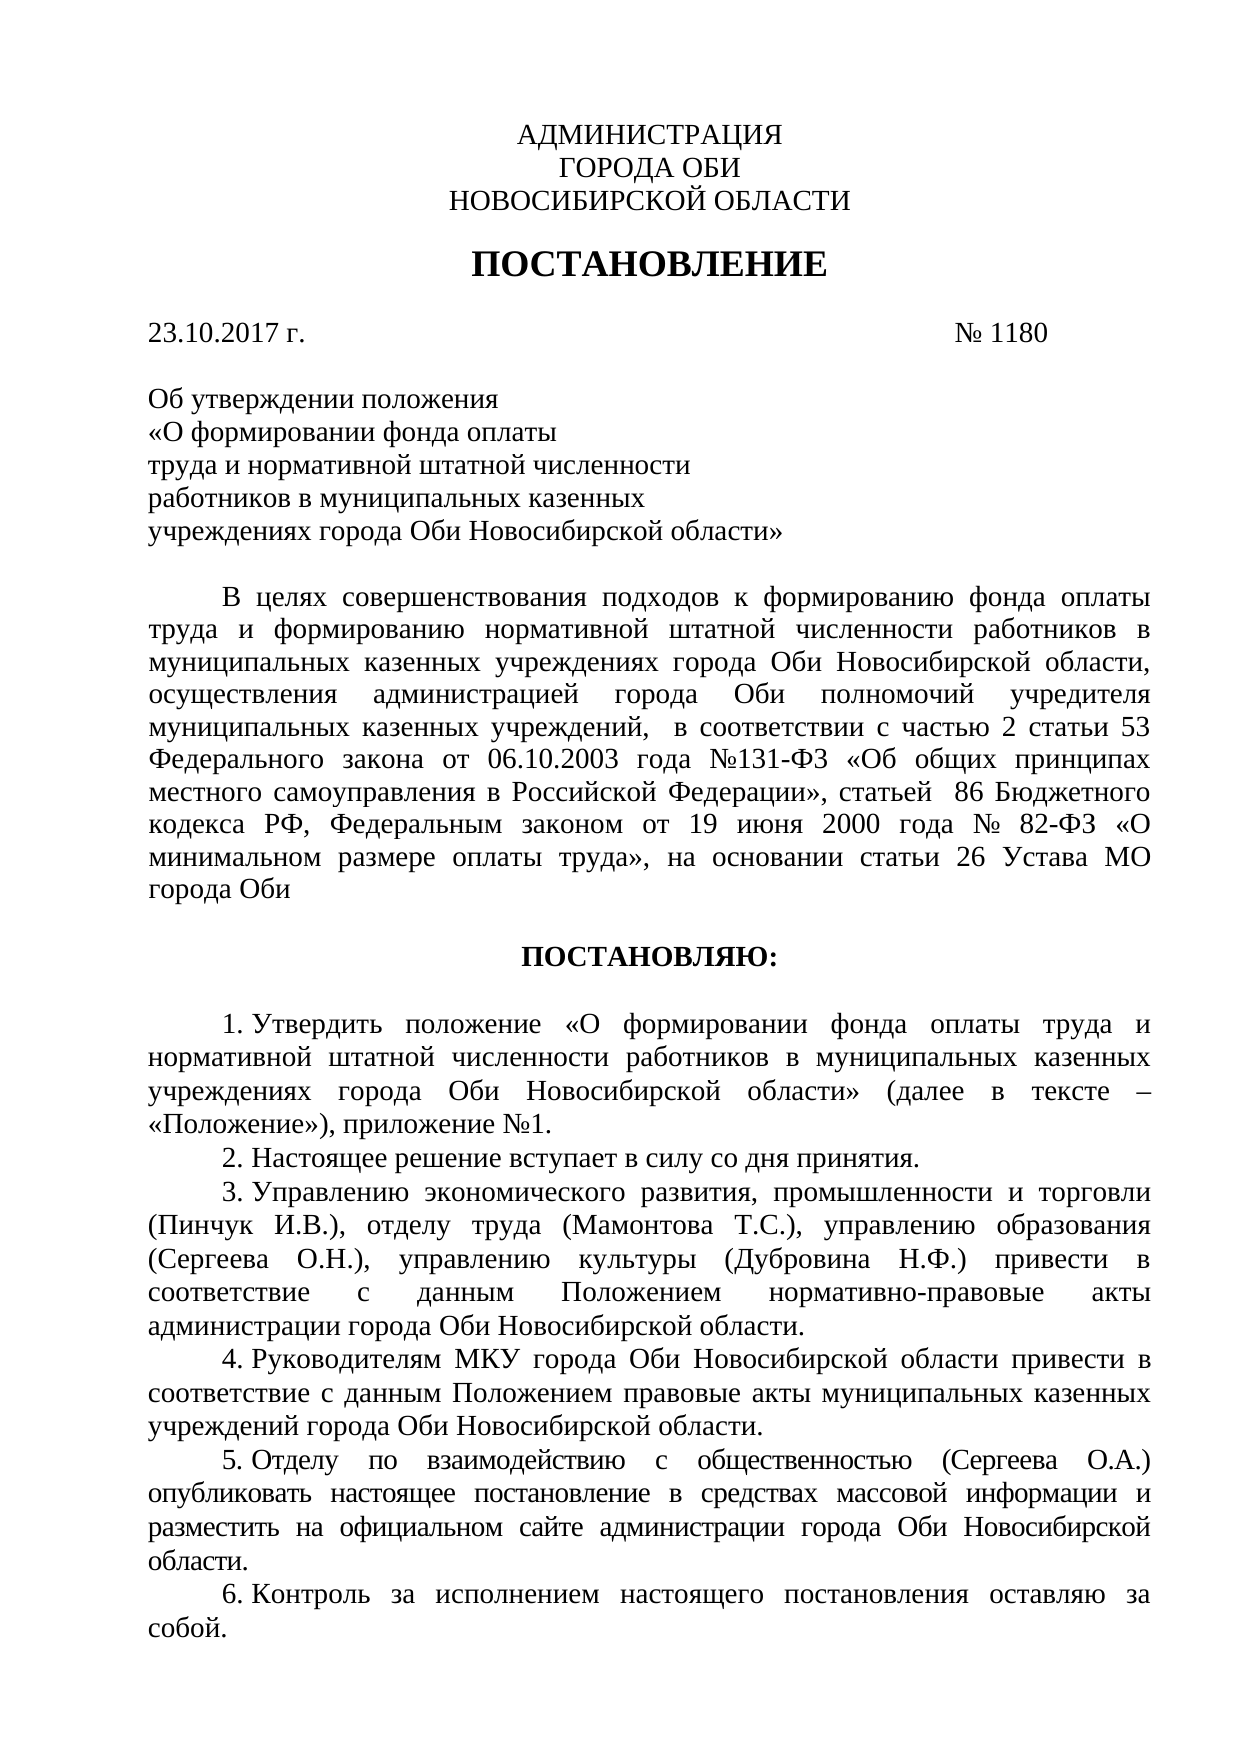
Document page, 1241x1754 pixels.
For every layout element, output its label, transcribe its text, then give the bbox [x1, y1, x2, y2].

text В целях совершенствования подходов к формированию фонда оплаты труда и формированию нормативной штатной численности работников в муниципальных казенных учреждениях города Оби Новосибирской области, осуществления администрацией города Оби полномочий учредителя муниципальных казенных учреждений, в соответствии с частью 2 статьи 53 Федерального закона от 06.10.2003 года №131-Ф3 «Об общих принципах местного самоуправления в Российской Федерации», статьей 86 Бюджетного кодекса РФ, Федеральным законом от 19 июня 2000 года № 82-ФЗ «О минимальном размере оплаты труда», на основании статьи 26 Устава МО города Оби [148, 840, 1152, 905]
text Об утверждении положения [148, 382, 1152, 415]
text работников в муниципальных казенных [148, 481, 1152, 514]
text «О формировании фонда оплаты [148, 415, 1152, 448]
list Управлению экономического развития, промышленности и торговли (Пинчук И.В.), отделу труда (Мамонтова Т.С.), управлению образования (Сергеева О.Н.), управлению культуры (Дубровина Н.Ф.) привести в соответствие с данным Положением нормативно-правовые акты администрации города Оби Новосибирской области. [148, 1174, 1152, 1341]
text учреждениях города Оби Новосибирской области» [148, 514, 1152, 547]
list Отделу по взаимодействию с общественностью (Сергеева О.А.) опубликовать настоящее постановление в средствах массовой информации и разместить на официальном сайте администрации города Оби Новосибирской области. [148, 1442, 1152, 1576]
list Руководителям МКУ города Оби Новосибирской области привести в соответствие с данным Положением правовые акты муниципальных казенных учреждений города Оби Новосибирской области. [148, 1341, 1152, 1442]
list Настоящее решение вступает в силу со дня принятия. [148, 1140, 1152, 1174]
text труда и нормативной штатной численности [148, 448, 1152, 481]
text В целях совершенствования подходов к формированию фонда оплаты труда и формированию нормативной штатной численности работников в муниципальных казенных учреждениях города Оби Новосибирской области, осуществления администрацией города Оби полномочий учредителя муниципальных казенных учреждений, в соответствии с частью 2 статьи 53 Федерального закона от 06.10.2003 года №131-Ф3 «Об общих принципах местного самоуправления в Российской Федерации», статьей 86 Бюджетного кодекса РФ, Федеральным законом от 19 июня 2000 года № 82-ФЗ «О минимальном размере оплаты труда», на основании статьи 26 Устава МО города Оби [148, 580, 1152, 839]
list Контроль за исполнением настоящего постановления оставляю за собой. [148, 1576, 1152, 1643]
text ПОСТАНОВЛЯЮ: [148, 939, 1152, 972]
list Утвердить положение «О формировании фонда оплаты труда и нормативной штатной численности работников в муниципальных казенных учреждениях города Оби Новосибирской области» (далее в тексте – «Положение»), приложение №1. [148, 1006, 1152, 1140]
text 23.10.2017 г. № 1180 [148, 316, 1152, 349]
text АДМИНИСТРАЦИЯ ГОРОДА ОБИ НОВОСИБИРСКОЙ ОБЛАСТИ ПОСТАНОВЛЕНИЕ [148, 118, 1152, 283]
